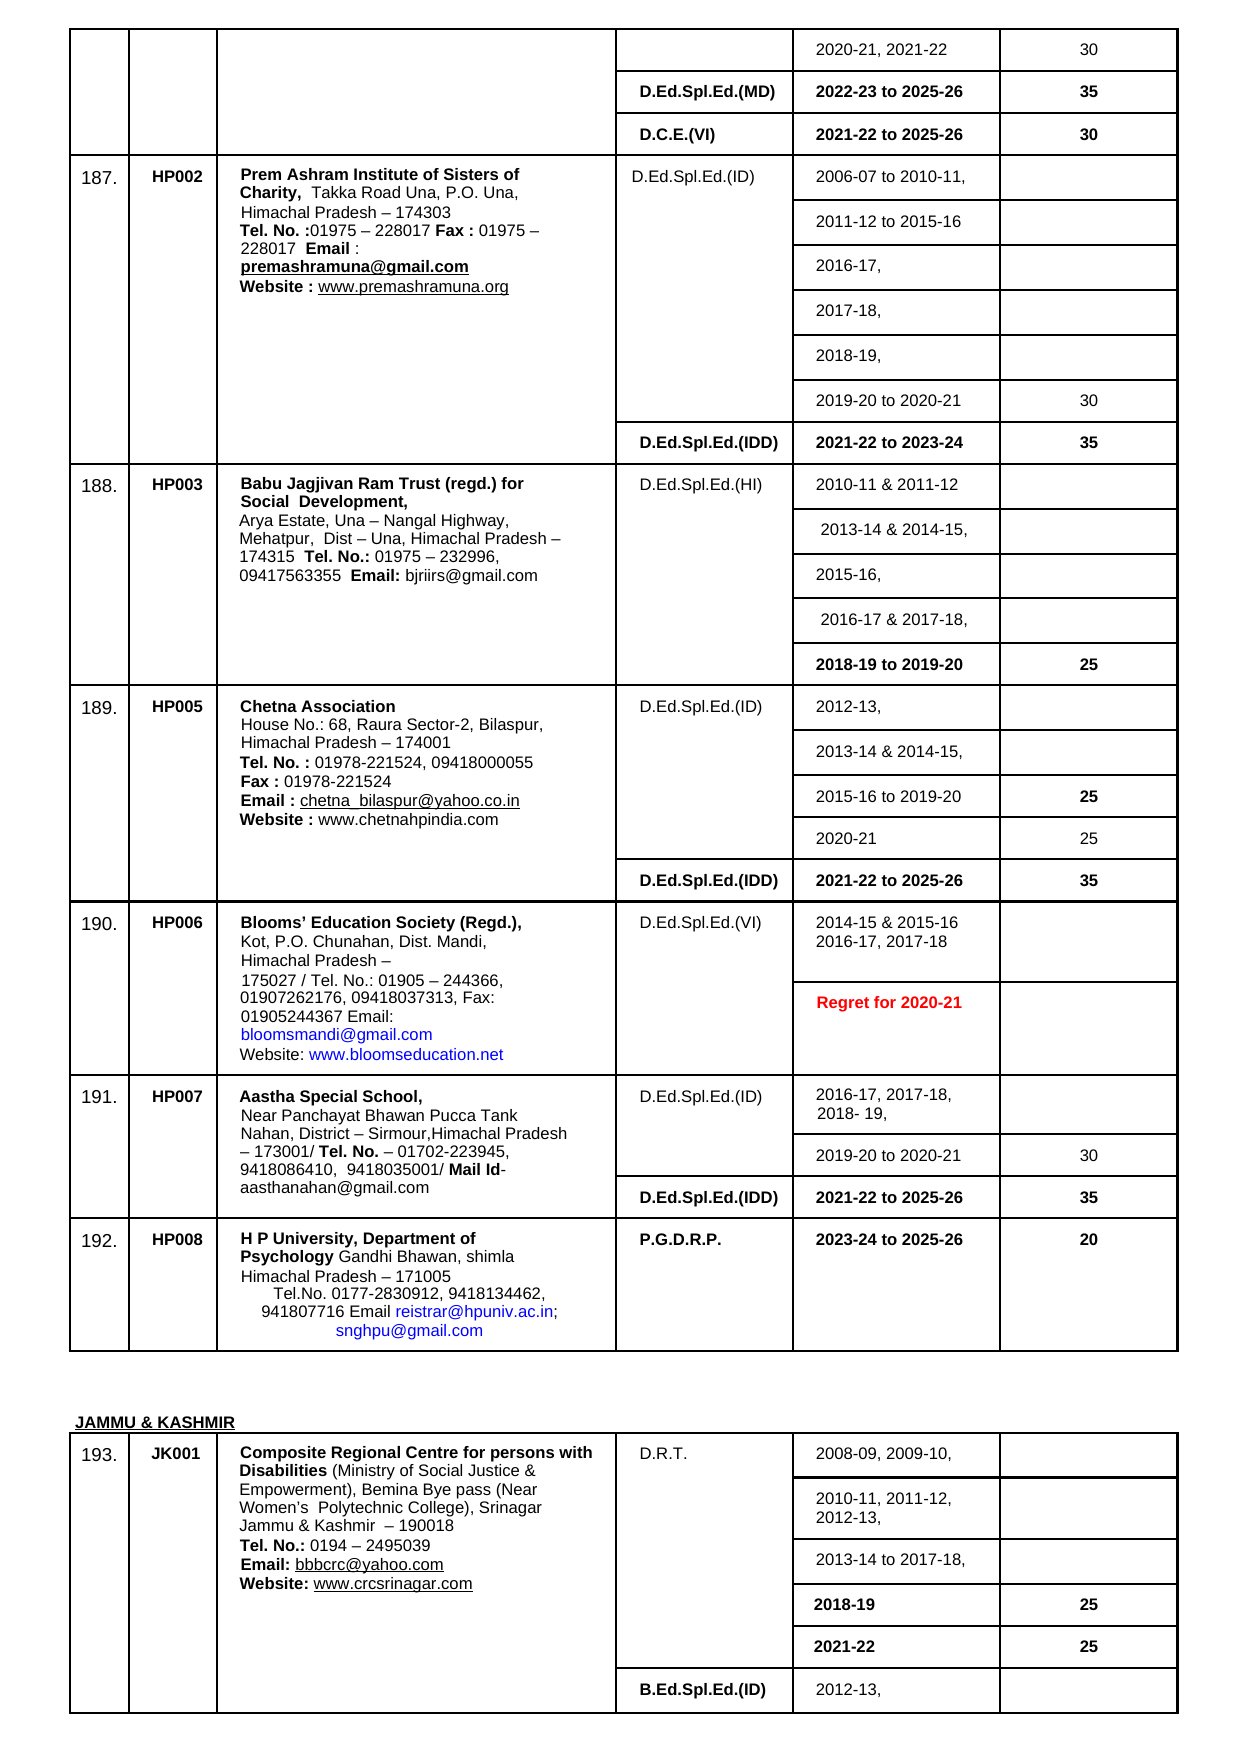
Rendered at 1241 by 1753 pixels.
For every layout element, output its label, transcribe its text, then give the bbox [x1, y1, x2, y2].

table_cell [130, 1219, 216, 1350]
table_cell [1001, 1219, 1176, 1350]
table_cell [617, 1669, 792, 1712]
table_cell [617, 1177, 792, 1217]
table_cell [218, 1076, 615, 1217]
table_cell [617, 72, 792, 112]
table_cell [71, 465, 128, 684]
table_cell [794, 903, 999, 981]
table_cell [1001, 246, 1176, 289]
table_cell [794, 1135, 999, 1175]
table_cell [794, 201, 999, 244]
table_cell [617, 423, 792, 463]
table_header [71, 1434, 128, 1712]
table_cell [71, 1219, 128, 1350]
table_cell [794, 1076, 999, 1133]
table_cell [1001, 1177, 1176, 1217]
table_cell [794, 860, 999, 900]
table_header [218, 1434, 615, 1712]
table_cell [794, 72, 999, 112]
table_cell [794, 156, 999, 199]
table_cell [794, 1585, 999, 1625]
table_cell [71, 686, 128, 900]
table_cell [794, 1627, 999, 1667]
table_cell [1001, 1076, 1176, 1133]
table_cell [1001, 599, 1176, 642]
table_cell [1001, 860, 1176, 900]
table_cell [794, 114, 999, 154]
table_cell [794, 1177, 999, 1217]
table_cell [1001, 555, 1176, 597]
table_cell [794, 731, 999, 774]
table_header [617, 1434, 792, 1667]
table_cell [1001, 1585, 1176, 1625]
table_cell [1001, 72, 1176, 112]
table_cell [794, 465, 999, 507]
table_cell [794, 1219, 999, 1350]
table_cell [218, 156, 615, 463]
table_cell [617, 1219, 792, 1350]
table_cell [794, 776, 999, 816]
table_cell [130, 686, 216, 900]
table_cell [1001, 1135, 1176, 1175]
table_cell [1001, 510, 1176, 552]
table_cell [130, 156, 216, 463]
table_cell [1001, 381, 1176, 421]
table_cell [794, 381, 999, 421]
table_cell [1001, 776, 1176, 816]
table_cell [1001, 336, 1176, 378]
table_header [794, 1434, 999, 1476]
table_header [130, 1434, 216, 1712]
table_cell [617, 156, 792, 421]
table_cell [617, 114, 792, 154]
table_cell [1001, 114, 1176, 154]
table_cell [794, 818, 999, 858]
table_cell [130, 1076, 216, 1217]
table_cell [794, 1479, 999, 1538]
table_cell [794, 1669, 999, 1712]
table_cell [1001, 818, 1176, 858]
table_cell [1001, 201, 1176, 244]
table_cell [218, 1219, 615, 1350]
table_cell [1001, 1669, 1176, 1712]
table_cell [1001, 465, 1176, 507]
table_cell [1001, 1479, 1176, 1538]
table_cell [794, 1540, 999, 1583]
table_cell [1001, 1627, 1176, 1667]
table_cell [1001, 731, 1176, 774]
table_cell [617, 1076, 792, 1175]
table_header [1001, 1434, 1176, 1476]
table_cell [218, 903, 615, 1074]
text JAMMU & KASHMIR [75, 1412, 1177, 1432]
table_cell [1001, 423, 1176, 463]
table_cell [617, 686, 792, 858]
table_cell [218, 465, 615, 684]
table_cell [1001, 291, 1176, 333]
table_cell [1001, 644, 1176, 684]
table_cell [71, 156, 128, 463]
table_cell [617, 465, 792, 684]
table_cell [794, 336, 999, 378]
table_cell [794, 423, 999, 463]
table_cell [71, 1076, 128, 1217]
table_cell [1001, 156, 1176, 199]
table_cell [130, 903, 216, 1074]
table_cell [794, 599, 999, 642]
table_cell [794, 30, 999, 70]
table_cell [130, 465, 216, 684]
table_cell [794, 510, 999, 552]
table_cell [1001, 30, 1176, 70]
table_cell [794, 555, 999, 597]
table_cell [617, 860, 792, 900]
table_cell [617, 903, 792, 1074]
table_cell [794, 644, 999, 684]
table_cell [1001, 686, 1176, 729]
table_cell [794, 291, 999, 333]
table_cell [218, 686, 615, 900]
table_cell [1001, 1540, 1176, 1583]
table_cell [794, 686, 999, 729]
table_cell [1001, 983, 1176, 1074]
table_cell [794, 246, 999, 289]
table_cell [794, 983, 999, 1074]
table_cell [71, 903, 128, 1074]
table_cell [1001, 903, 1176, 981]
